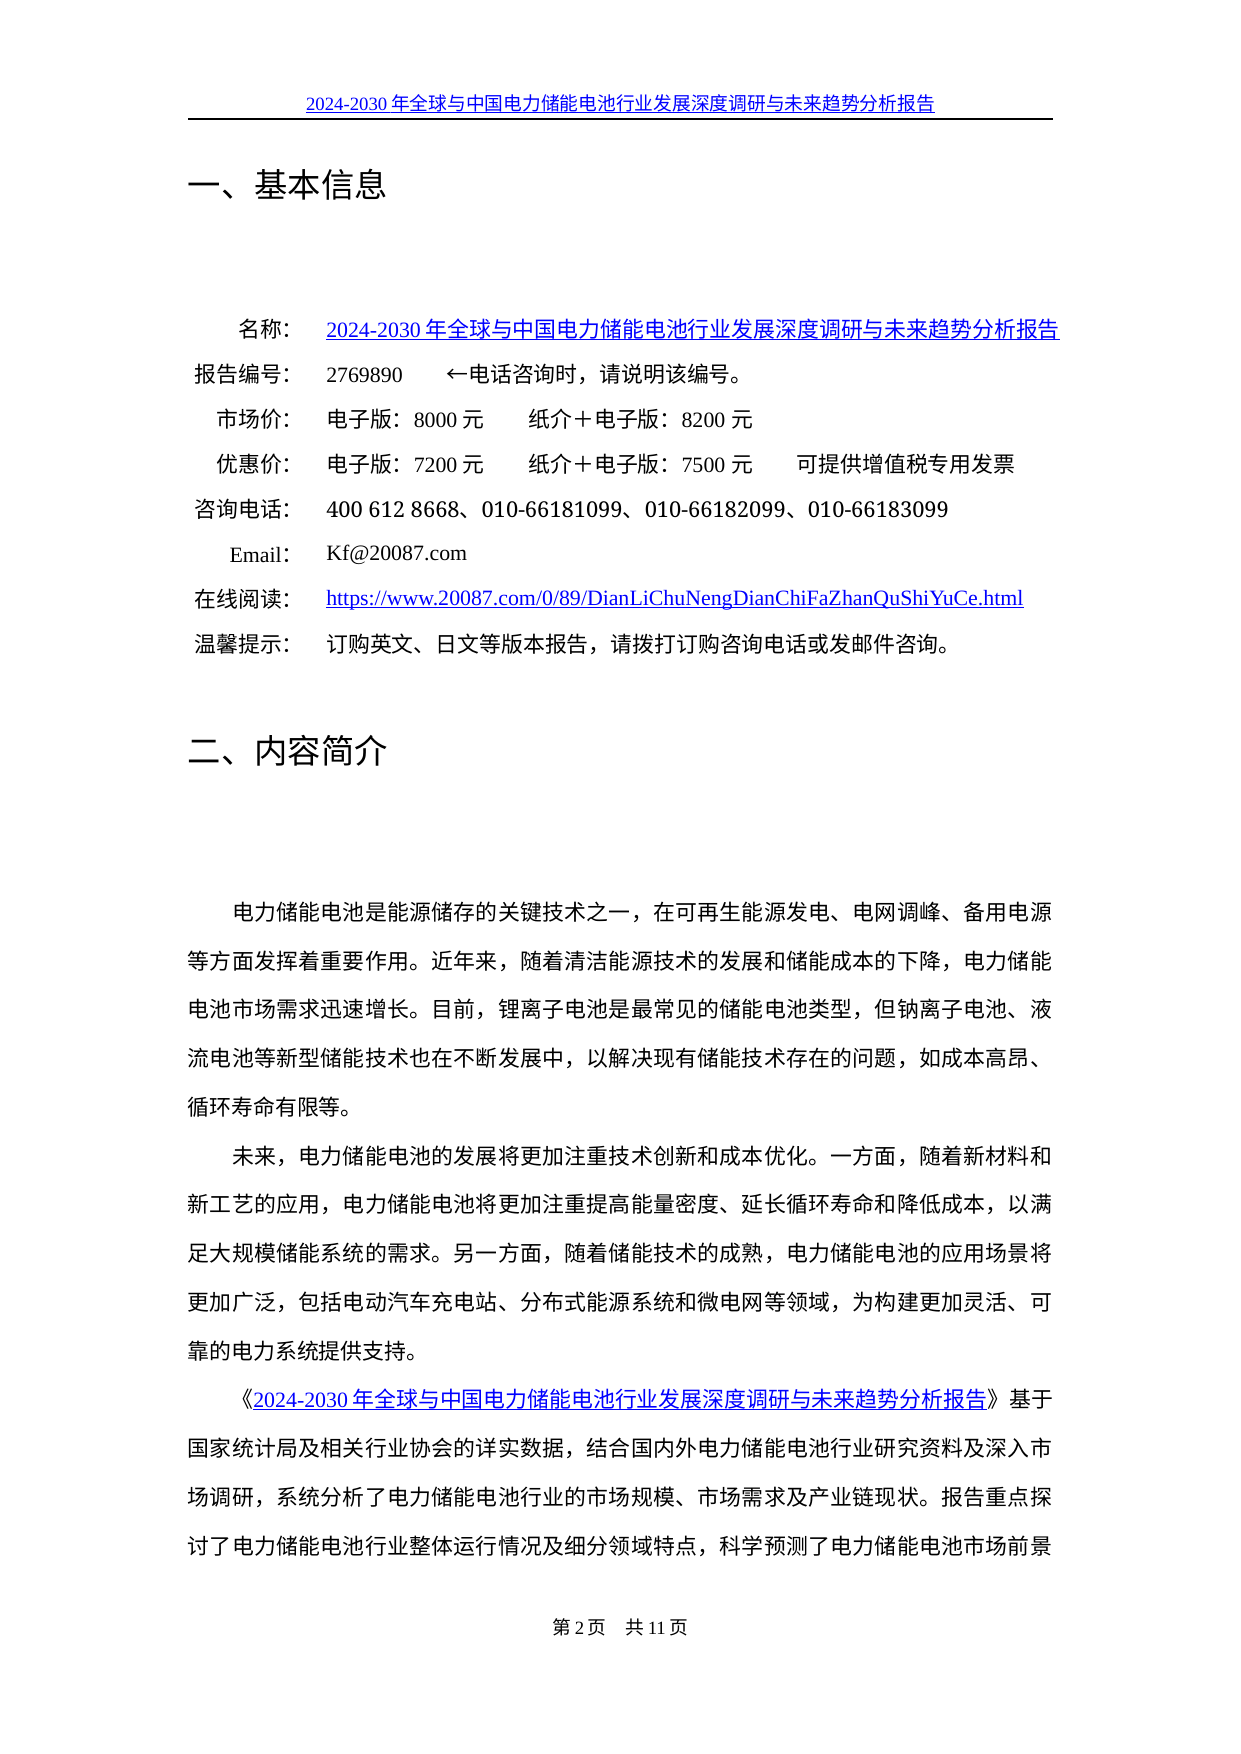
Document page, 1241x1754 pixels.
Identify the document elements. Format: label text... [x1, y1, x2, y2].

table_cell 报告编号： [167, 357, 315, 402]
table_cell 电子版：8000 元 纸介＋电子版：8200 元 [315, 402, 1073, 447]
table_cell 在线阅读： [167, 582, 315, 627]
title 一、基本信息 [187, 150, 1053, 215]
table_cell [315, 582, 1073, 627]
table_cell 咨询电话： [167, 492, 315, 537]
table_cell 电子版：7200 元 纸介＋电子版：7500 元 可提供增值税专用发票 [315, 447, 1073, 492]
table_cell 400 612 8668、010-66181099、010-66182099、010-66183099 [315, 492, 1073, 537]
table_cell 温馨提示： [167, 627, 315, 672]
table_cell 优惠价： [167, 447, 315, 492]
table_cell Kf@20087.com [315, 537, 1073, 582]
table_header 名称： [167, 312, 315, 357]
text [187, 894, 1053, 1561]
title 二、内容简介 [187, 717, 1053, 782]
table_header 2024-2030年全球与中国电力储能电池行业发展深度调研与未来趋势分析报告 [315, 312, 1073, 357]
table_cell Email： [167, 537, 315, 582]
table_cell 2769890 ←电话咨询时，请说明该编号。 [315, 357, 1073, 402]
table_cell 订购英文、日文等版本报告，请拨打订购咨询电话或发邮件咨询。 [315, 627, 1073, 672]
table_cell 市场价： [167, 402, 315, 447]
